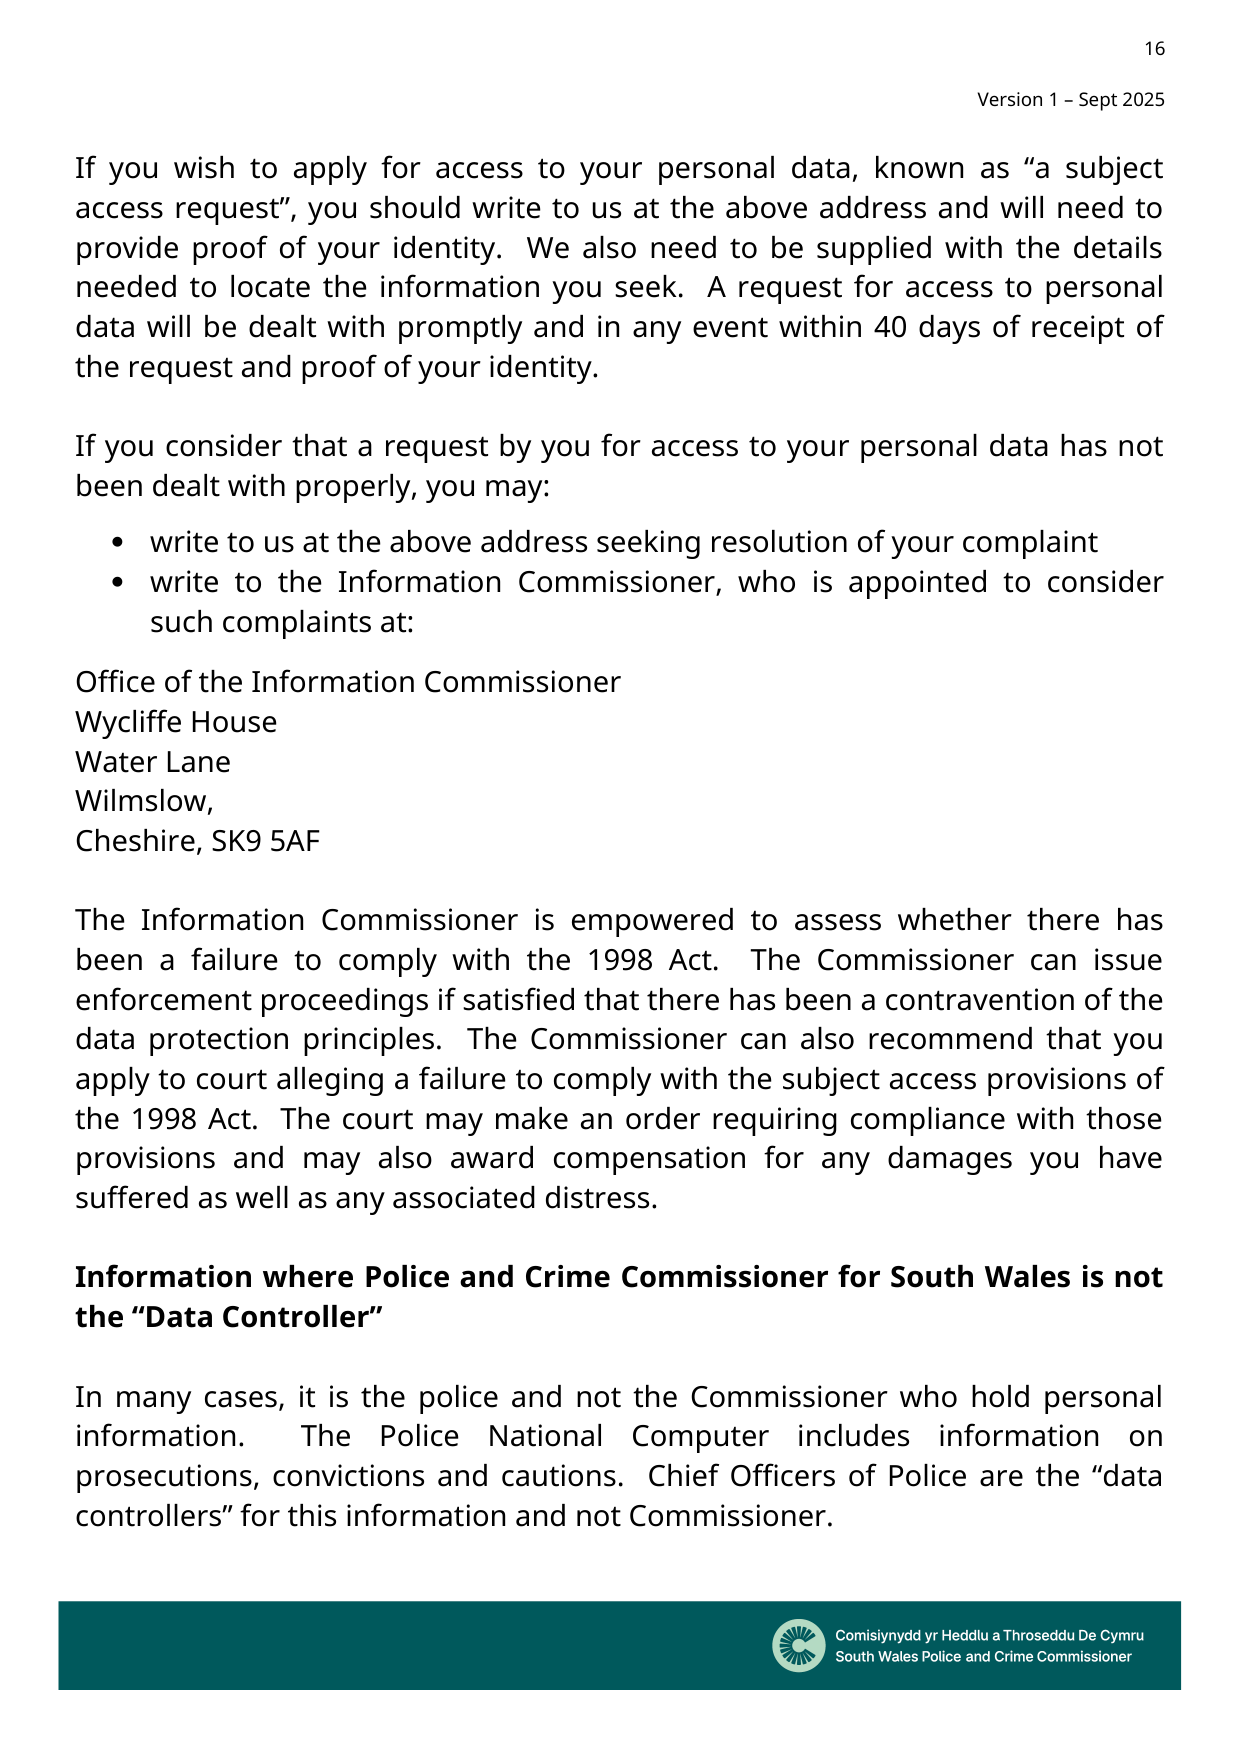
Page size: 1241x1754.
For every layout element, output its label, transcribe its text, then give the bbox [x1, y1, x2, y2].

list write to the Information Commissioner, who is appointed to consider such complaints at: [112, 561, 1165, 641]
list write to us at the above address seeking resolution of your complaint [112, 522, 1165, 561]
text If you wish to apply for access to your personal data, known as “a subject access request”, you should write to us at the above address and will need to provide proof of your identity. We also need to be supplied with the details needed to locate the information you seek. A request for access to personal data will be dealt with promptly and in any event within 40 days of receipt of the request and proof of your identity. [75, 148, 1165, 386]
text If you consider that a request by you for access to your personal data has not been dealt with properly, you may: [75, 426, 1165, 505]
text Wycliffe House [75, 701, 1165, 741]
text The Information Commissioner is empowered to assess whether there has been a failure to comply with the 1998 Act. The Commissioner can issue enforcement proceedings if satisfied that there has been a contravention of the data protection principles. The Commissioner can also recommend that you apply to court alleging a failure to comply with the subject access provisions of the 1998 Act. The court may make an order requiring compliance with those provisions and may also award compensation for any damages you have suffered as well as any associated distress. [75, 899, 1165, 1217]
text Cheshire, SK9 5AF [75, 820, 1165, 860]
text In many cases, it is the police and not the Commissioner who hold personal information. The Police National Computer includes information on prosecutions, convictions and cautions. Chief Officers of Police are the “data controllers” for this information and not Commissioner. [75, 1376, 1165, 1534]
text Office of the Information Commissioner [75, 661, 1165, 701]
text Water Lane [75, 741, 1165, 781]
text Wilmslow, [75, 781, 1165, 820]
text Information where Police and Crime Commissioner for South Wales is not the “Data Controller” [75, 1257, 1165, 1336]
picture [0, 0, 1240, 1749]
